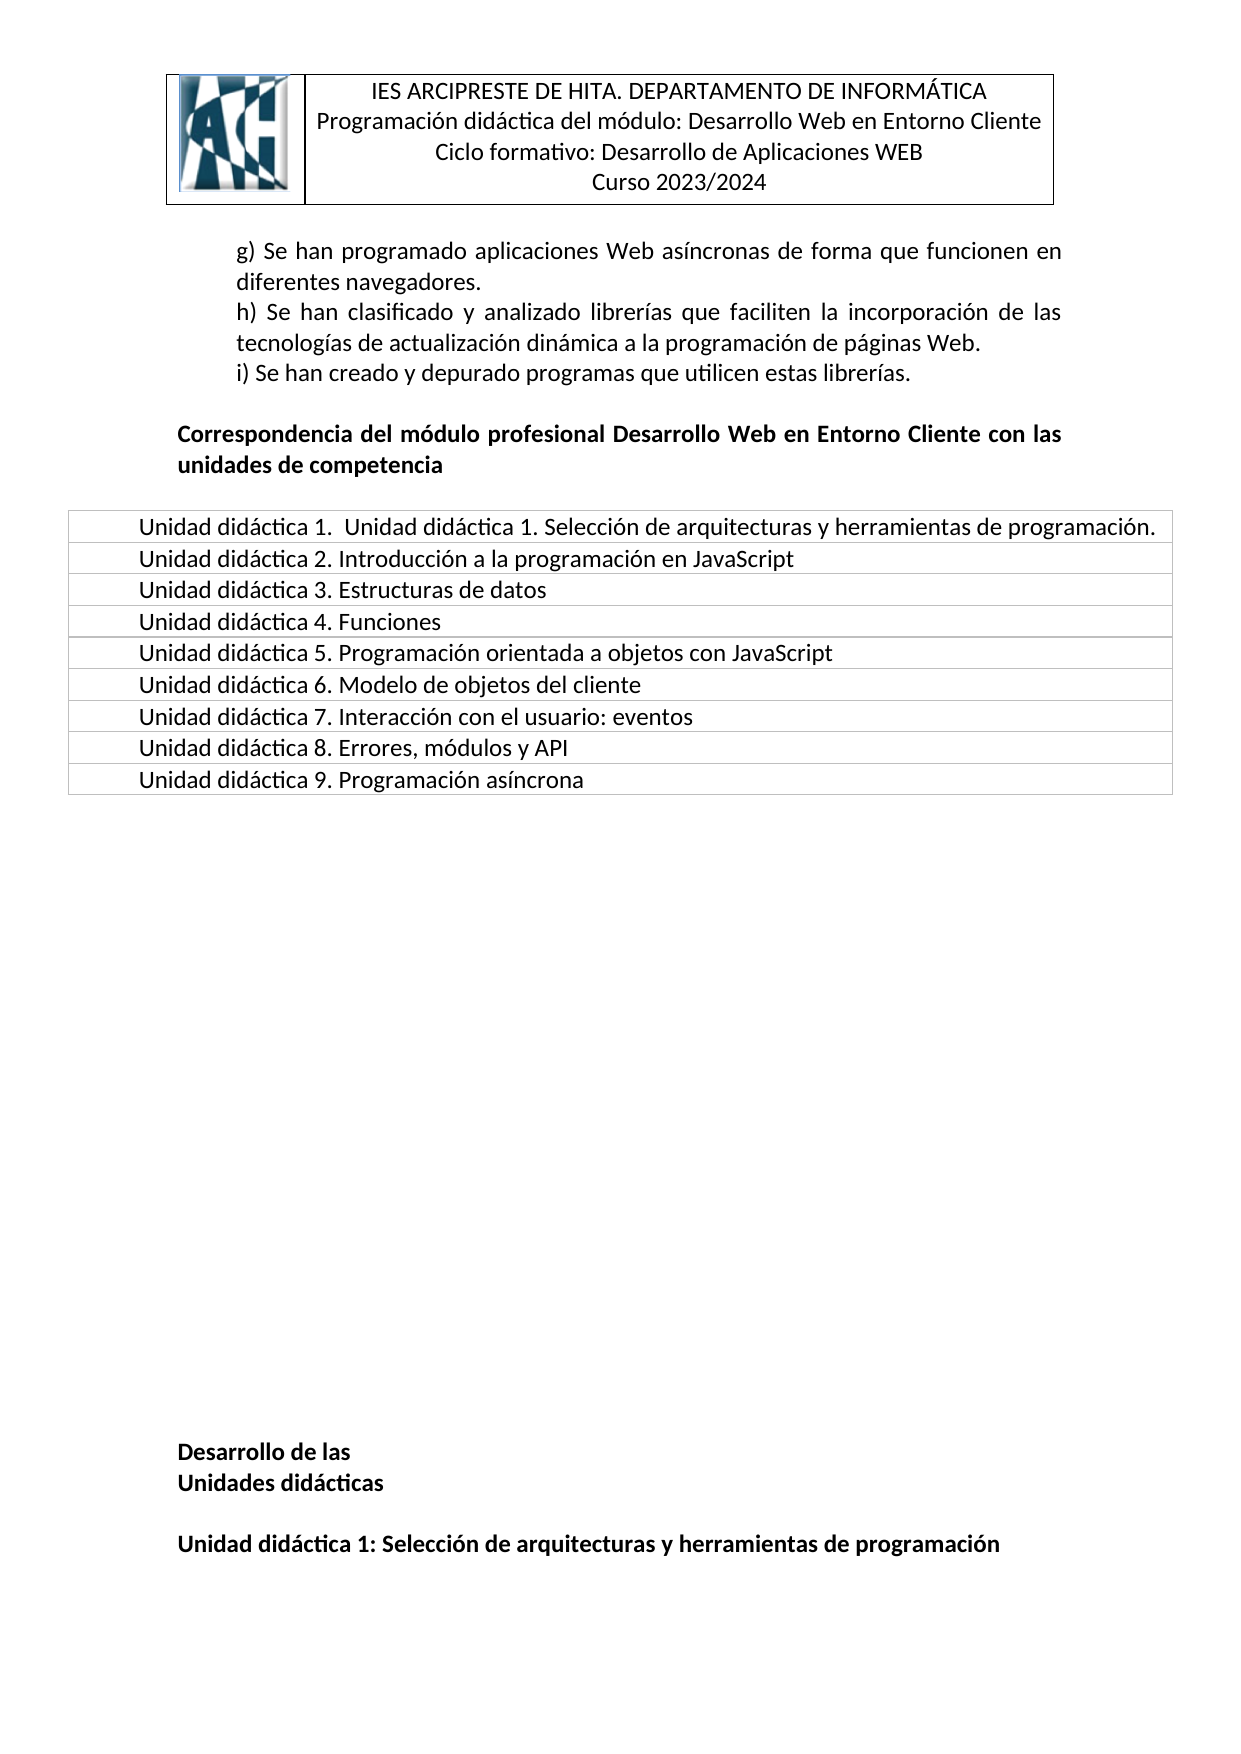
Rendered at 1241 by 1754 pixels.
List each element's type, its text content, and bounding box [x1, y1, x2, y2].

table_cell Unidad didáctica 2. Introducción a la programación en JavaScript [69, 543, 1172, 573]
text Correspondencia del módulo profesional Desarrollo Web en Entorno Cliente con las unidades de competencia [177, 419, 1063, 480]
table_cell Unidad didáctica 7. Interacción con el usuario: eventos [69, 701, 1172, 731]
table_cell Unidad didáctica 5. Programación orientada a objetos con JavaScript [69, 638, 1172, 668]
table_header Unidad didáctica 1. Unidad didáctica 1. Selección de arquitecturas y herramientas de programación. [69, 511, 1172, 542]
table_cell Unidad didáctica 8. Errores, módulos y API [69, 732, 1172, 763]
picture [177, 74, 291, 192]
text i) Se han creado y depurado programas que utilicen estas librerías. [236, 358, 1063, 388]
table_cell Unidad didáctica 4. Funciones [69, 606, 1172, 636]
text h) Se han clasificado y analizado librerías que faciliten la incorporación de las tecnologías de actualización dinámica a la programación de páginas Web. [236, 297, 1063, 358]
text Desarrollo de las [177, 1436, 1063, 1467]
text Unidad didáctica 1: Selección de arquitecturas y herramientas de programación [177, 1528, 1063, 1558]
text g) Se han programado aplicaciones Web asíncronas de forma que funcionen en diferentes navegadores. [236, 236, 1063, 297]
table_cell Unidad didáctica 3. Estructuras de datos [69, 574, 1172, 605]
text Unidades didácticas [177, 1467, 1063, 1497]
table_cell Unidad didáctica 6. Modelo de objetos del cliente [69, 669, 1172, 699]
table_cell Unidad didáctica 9. Programación asíncrona [69, 764, 1172, 794]
